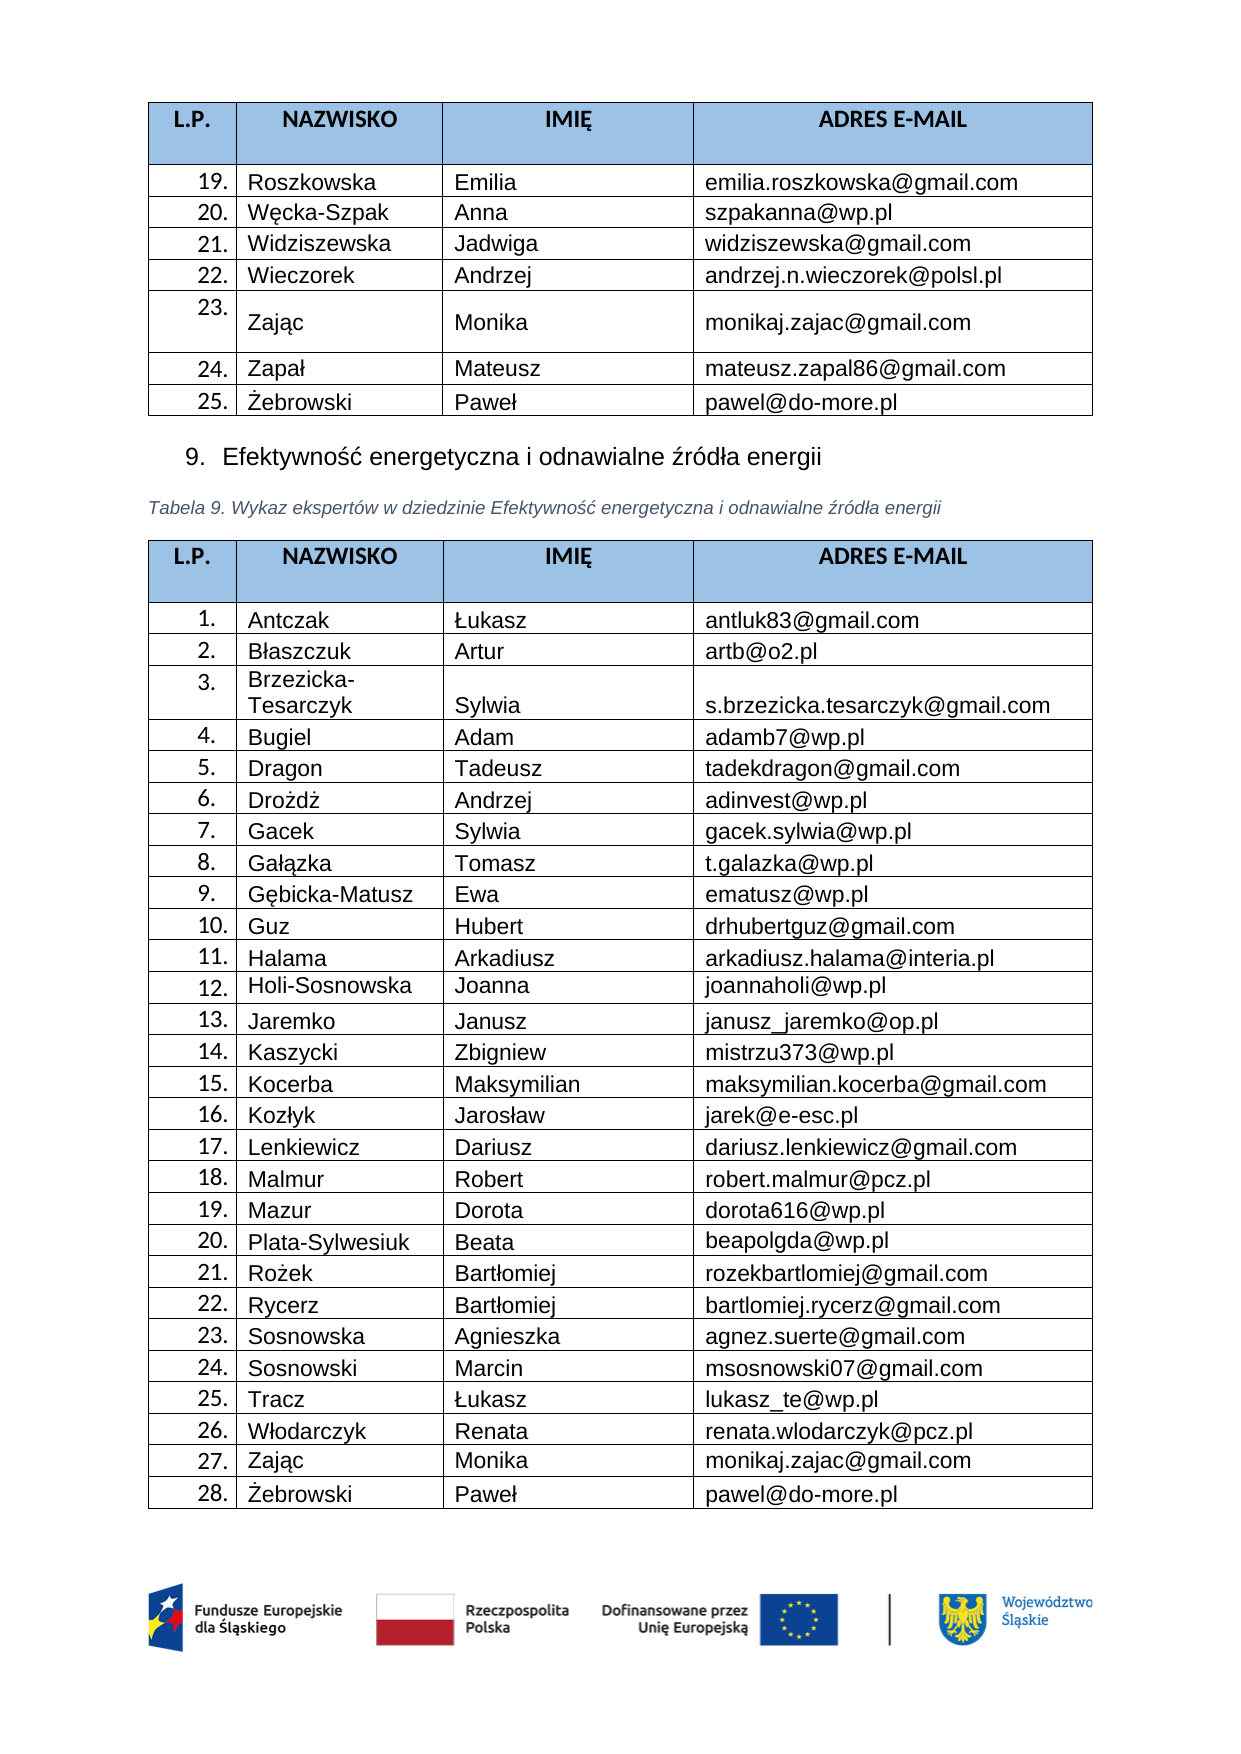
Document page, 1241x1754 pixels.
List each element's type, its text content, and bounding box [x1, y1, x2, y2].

table_cell [149, 1035, 236, 1066]
table_cell Kaszycki [237, 1035, 443, 1066]
table_cell [149, 751, 236, 782]
table_cell Dorota [444, 1193, 693, 1223]
table_cell Paweł [443, 385, 693, 415]
table_cell szpakanna@wp.pl [694, 197, 1092, 227]
subtitle Efektywność energetyczna i odnawialne źródła energii [185, 441, 1092, 470]
table_cell Malmur [237, 1161, 443, 1192]
table_cell [149, 353, 236, 384]
table_cell [149, 1225, 236, 1255]
table_cell Halama [237, 940, 443, 971]
table_cell [149, 846, 236, 876]
table_cell Żebrowski [237, 1477, 443, 1507]
table_cell Sylwia [444, 814, 693, 845]
table_cell widziszewska@gmail.com [694, 228, 1092, 259]
table_cell lukasz_te@wp.pl [694, 1382, 1092, 1413]
table_cell s.brzezicka.tesarczyk@gmail.com [694, 666, 1092, 718]
table_cell Widziszewska [237, 228, 442, 259]
table_cell Łukasz [444, 603, 693, 633]
table_cell Beata [444, 1225, 693, 1255]
table_cell [149, 1351, 236, 1381]
table_cell bartlomiej.rycerz@gmail.com [694, 1288, 1092, 1318]
table_cell maksymilian.kocerba@gmail.com [694, 1067, 1092, 1097]
table_cell [149, 634, 236, 665]
table_cell [149, 1382, 236, 1413]
table_cell Gałązka [237, 846, 443, 876]
table_cell Holi-Sosnowska [237, 972, 443, 1002]
table_cell Włodarczyk [237, 1414, 443, 1444]
table_cell Maksymilian [444, 1067, 693, 1097]
table_cell Marcin [444, 1351, 693, 1381]
table_cell Zapał [237, 353, 442, 384]
table_header ADRES E-MAIL [694, 541, 1092, 602]
table_cell Rycerz [237, 1288, 443, 1318]
table_cell Kozłyk [237, 1098, 443, 1129]
table_cell Janusz [444, 1004, 693, 1034]
table_cell Andrzej [444, 783, 693, 813]
table_cell agnez.suerte@gmail.com [694, 1319, 1092, 1350]
table_cell Bartłomiej [444, 1288, 693, 1318]
table_cell Emilia [443, 165, 693, 196]
table_cell Dariusz [444, 1130, 693, 1160]
table_cell [149, 1067, 236, 1097]
table_cell Monika [444, 1445, 693, 1476]
table_cell Wieczorek [237, 260, 442, 290]
table_cell Łukasz [444, 1382, 693, 1413]
table_cell drhubertguz@gmail.com [694, 909, 1092, 939]
table_cell Joanna [444, 972, 693, 1002]
table_cell Zając [237, 1445, 443, 1476]
table_cell [149, 972, 236, 1002]
table_cell adamb7@wp.pl [694, 720, 1092, 750]
table_cell Mazur [237, 1193, 443, 1223]
table_cell Plata-Sylwesiuk [237, 1225, 443, 1255]
table_cell Bartłomiej [444, 1256, 693, 1287]
table_cell Mateusz [443, 353, 693, 384]
table_cell Jaremko [237, 1004, 443, 1034]
table_header IMIĘ [444, 541, 693, 602]
table_cell mateusz.zapal86@gmail.com [694, 353, 1092, 384]
table_cell Żebrowski [237, 385, 442, 415]
table_cell [149, 1477, 236, 1507]
table_cell [149, 909, 236, 939]
table_cell antluk83@gmail.com [694, 603, 1092, 633]
table_cell [149, 1193, 236, 1223]
table_cell Zając [237, 291, 442, 352]
table_cell adinvest@wp.pl [694, 783, 1092, 813]
table_cell Kocerba [237, 1067, 443, 1097]
table_header L.P. [149, 541, 236, 602]
table_header NAZWISKO [237, 103, 442, 164]
table_cell dorota616@wp.pl [694, 1193, 1092, 1223]
table_cell joannaholi@wp.pl [694, 972, 1092, 1002]
table_cell dariusz.lenkiewicz@gmail.com [694, 1130, 1092, 1160]
table_header ADRES E-MAIL [694, 103, 1092, 164]
table_cell Jarosław [444, 1098, 693, 1129]
table_cell Robert [444, 1161, 693, 1192]
table_cell Sosnowska [237, 1319, 443, 1350]
table_cell Bugiel [237, 720, 443, 750]
table_cell Drożdż [237, 783, 443, 813]
table_cell Węcka-Szpak [237, 197, 442, 227]
table_cell Błaszczuk [237, 634, 443, 665]
table_cell Tomasz [444, 846, 693, 876]
table_cell monikaj.zajac@gmail.com [694, 1445, 1092, 1476]
table_cell Gacek [237, 814, 443, 845]
table_cell Adam [444, 720, 693, 750]
table_cell Rożek [237, 1256, 443, 1287]
table_cell t.galazka@wp.pl [694, 846, 1092, 876]
table_cell Sylwia [444, 666, 693, 718]
table_cell tadekdragon@gmail.com [694, 751, 1092, 782]
table_cell [149, 165, 236, 196]
table_cell arkadiusz.halama@interia.pl [694, 940, 1092, 971]
picture [148, 1583, 1093, 1652]
table_cell rozekbartlomiej@gmail.com [694, 1256, 1092, 1287]
table_cell [149, 385, 236, 415]
table_cell Dragon [237, 751, 443, 782]
table_cell Arkadiusz [444, 940, 693, 971]
table_cell Gębicka-Matusz [237, 877, 443, 908]
table_cell [149, 1098, 236, 1129]
table_cell [149, 1445, 236, 1476]
table_cell Tadeusz [444, 751, 693, 782]
table_cell [149, 1319, 236, 1350]
table_cell [149, 260, 236, 290]
table_cell Sosnowski [237, 1351, 443, 1381]
table_cell [149, 228, 236, 259]
table_cell [149, 1130, 236, 1160]
table_cell msosnowski07@gmail.com [694, 1351, 1092, 1381]
table_cell [149, 877, 236, 908]
table_cell Ewa [444, 877, 693, 908]
table_cell Hubert [444, 909, 693, 939]
table_cell Zbigniew [444, 1035, 693, 1066]
table_cell Tracz [237, 1382, 443, 1413]
table_cell monikaj.zajac@gmail.com [694, 291, 1092, 352]
table_cell [149, 1161, 236, 1192]
table_cell Roszkowska [237, 165, 442, 196]
table_cell artb@o2.pl [694, 634, 1092, 665]
table_cell janusz_jaremko@op.pl [694, 1004, 1092, 1034]
table_header L.P. [149, 103, 236, 164]
table_cell Andrzej [443, 260, 693, 290]
table_cell robert.malmur@pcz.pl [694, 1161, 1092, 1192]
table_cell Anna [443, 197, 693, 227]
table_cell Antczak [237, 603, 443, 633]
table_cell andrzej.n.wieczorek@polsl.pl [694, 260, 1092, 290]
table_cell [149, 814, 236, 845]
table_cell [149, 603, 236, 633]
table_cell [149, 1256, 236, 1287]
table_cell jarek@e-esc.pl [694, 1098, 1092, 1129]
table_cell Monika [443, 291, 693, 352]
table_cell Paweł [444, 1477, 693, 1507]
table_cell gacek.sylwia@wp.pl [694, 814, 1092, 845]
table_cell [149, 1004, 236, 1034]
table_cell ematusz@wp.pl [694, 877, 1092, 908]
table_cell [149, 720, 236, 750]
table_cell [149, 291, 236, 352]
table_cell pawel@do-more.pl [694, 385, 1092, 415]
table_cell Lenkiewicz [237, 1130, 443, 1160]
table_cell Artur [444, 634, 693, 665]
table_cell Jadwiga [443, 228, 693, 259]
table_cell [149, 197, 236, 227]
table_cell [149, 1414, 236, 1444]
table_cell emilia.roszkowska@gmail.com [694, 165, 1092, 196]
table_cell renata.wlodarczyk@pcz.pl [694, 1414, 1092, 1444]
table_cell Agnieszka [444, 1319, 693, 1350]
table_cell [149, 666, 236, 718]
table_cell [149, 1288, 236, 1318]
table_cell Renata [444, 1414, 693, 1444]
table_header IMIĘ [443, 103, 693, 164]
table_cell mistrzu373@wp.pl [694, 1035, 1092, 1066]
table_cell beapolgda@wp.pl [694, 1225, 1092, 1255]
table_cell Guz [237, 909, 443, 939]
table_cell pawel@do-more.pl [694, 1477, 1092, 1507]
text Tabela 9. Wykaz ekspertów w dziedzinie Efektywność energetyczna i odnawialne źródła energii [148, 497, 1092, 519]
table_cell Brzezicka-Tesarczyk [237, 666, 443, 718]
table_cell [149, 940, 236, 971]
table_header NAZWISKO [237, 541, 443, 602]
table_cell [149, 783, 236, 813]
